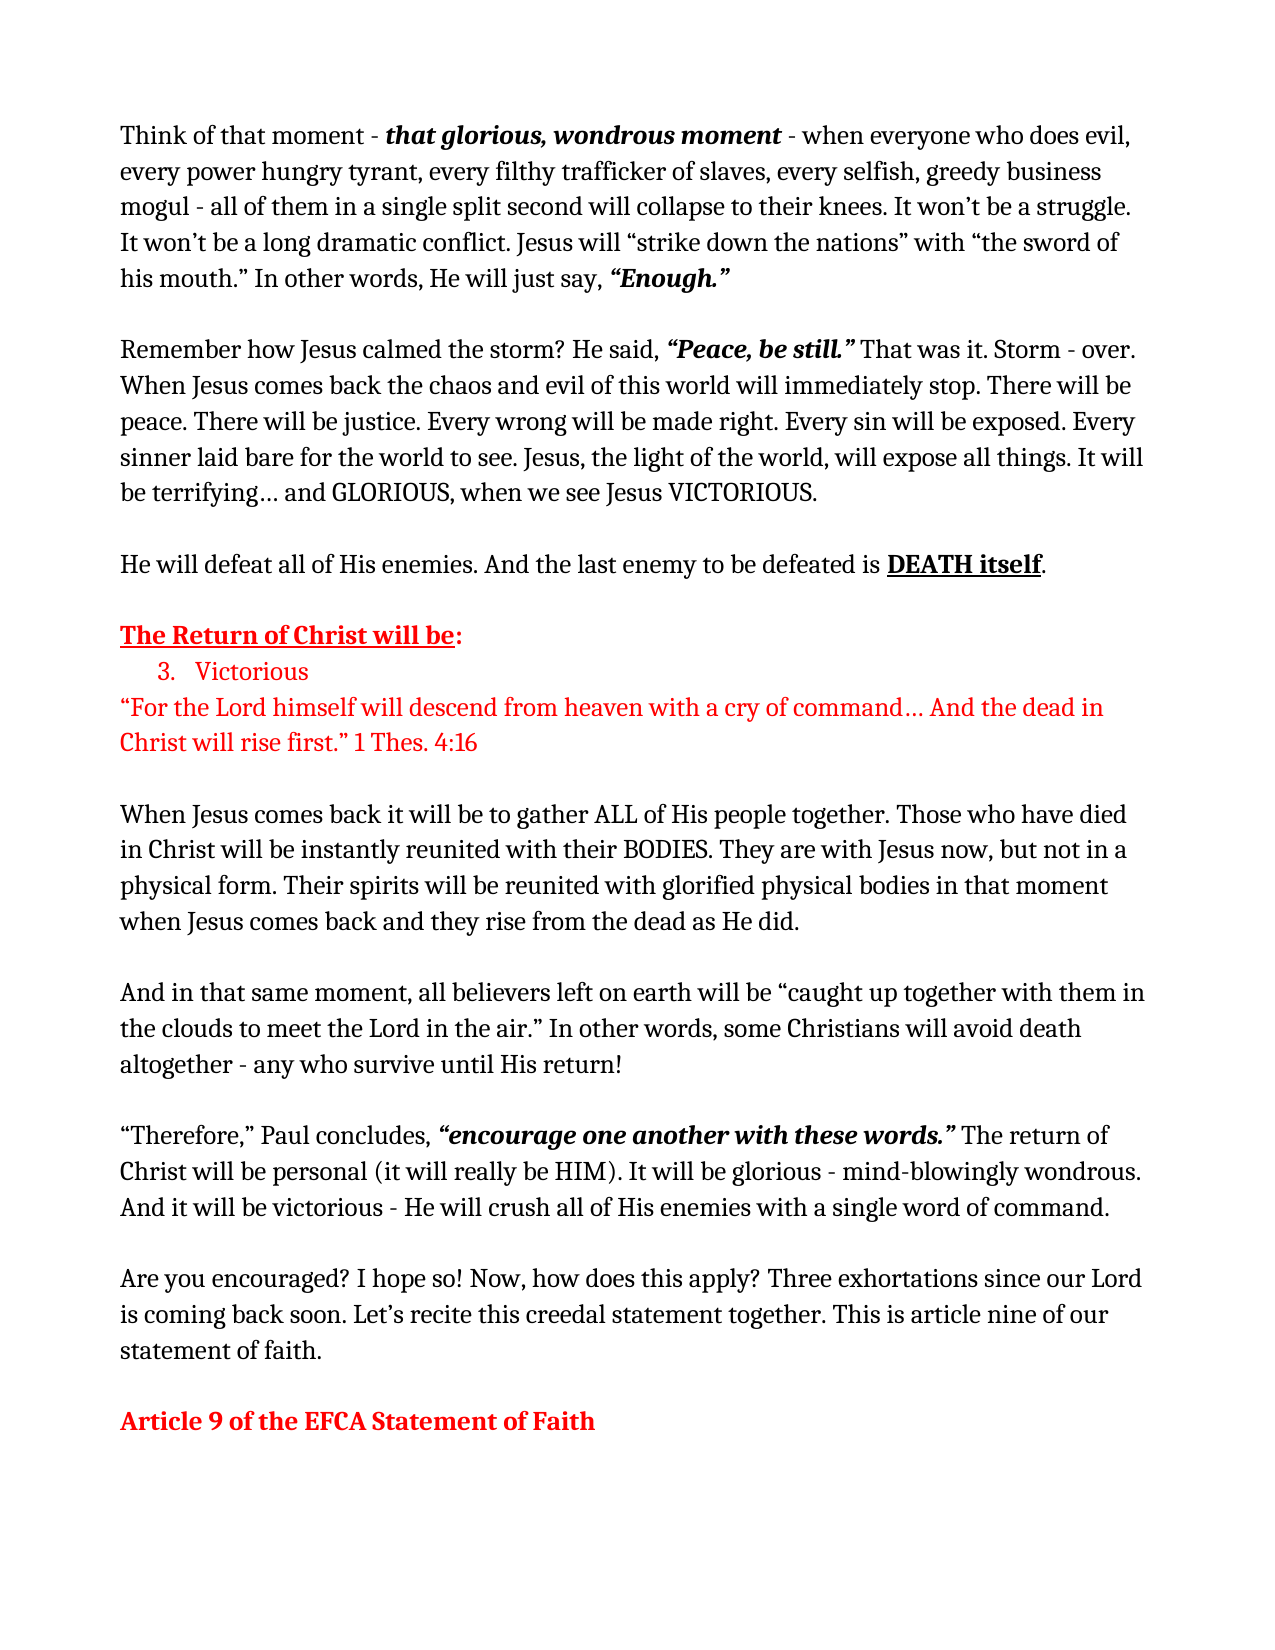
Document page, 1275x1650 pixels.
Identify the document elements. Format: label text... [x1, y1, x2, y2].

text Remember how Jesus calmed the storm? He said, “Peace, be still.” That was it. Storm - over. When Jesus comes back the chaos and evil of this world will immediately stop. There will be peace. There will be justice. Every wrong will be made right. Every sin will be exposed. Every sinner laid bare for the world to see. Jesus, the light of the world, will expose all things. It will be terrifying… and GLORIOUS, when we see Jesus VICTORIOUS. [120, 334, 1155, 508]
list Victorious [157, 656, 1155, 687]
text Think of that moment - that glorious, wondrous moment - when everyone who does evil, every power hungry tyrant, every filthy trafficker of slaves, every selfish, greedy business mogul - all of them in a single split second will collapse to their knees. It won’t be a struggle. It won’t be a long dramatic conflict. Jesus will “strike down the nations” with “the sword of his mouth.” In other words, He will just say, “Enough.” [120, 120, 1155, 294]
text “For the Lord himself will descend from heaven with a cry of command… And the dead in Christ will rise first.” 1 Thes. 4:16 [120, 692, 1155, 758]
text And in that same moment, all believers left on earth will be “caught up together with them in the clouds to meet the Lord in the air.” In other words, some Christians will avoid death altogether - any who survive until His return! [120, 977, 1155, 1080]
text When Jesus comes back it will be to gather ALL of His people together. Those who have died in Christ will be instantly reunited with their BODIES. They are with Jesus now, but not in a physical form. Their spirits will be reunited with glorified physical bodies in that moment when Jesus comes back and they rise from the dead as He did. [120, 799, 1155, 937]
text Are you encouraged? I hope so! Now, how does this apply? Three exhortations since our Lord is coming back soon. Let’s recite this creedal statement together. This is article nine of our statement of faith. [120, 1263, 1155, 1366]
text The Return of Christ will be: [120, 620, 1155, 651]
text He will defeat all of His enemies. And the last enemy to be defeated is DEATH itself. [120, 549, 1155, 580]
text Article 9 of the EFCA Statement of Faith [120, 1406, 1155, 1437]
text “Therefore,” Paul concludes, “encourage one another with these words.” The return of Christ will be personal (it will really be HIM). It will be glorious - mind-blowingly wondrous. And it will be victorious - He will crush all of His enemies with a single word of command. [120, 1120, 1155, 1223]
